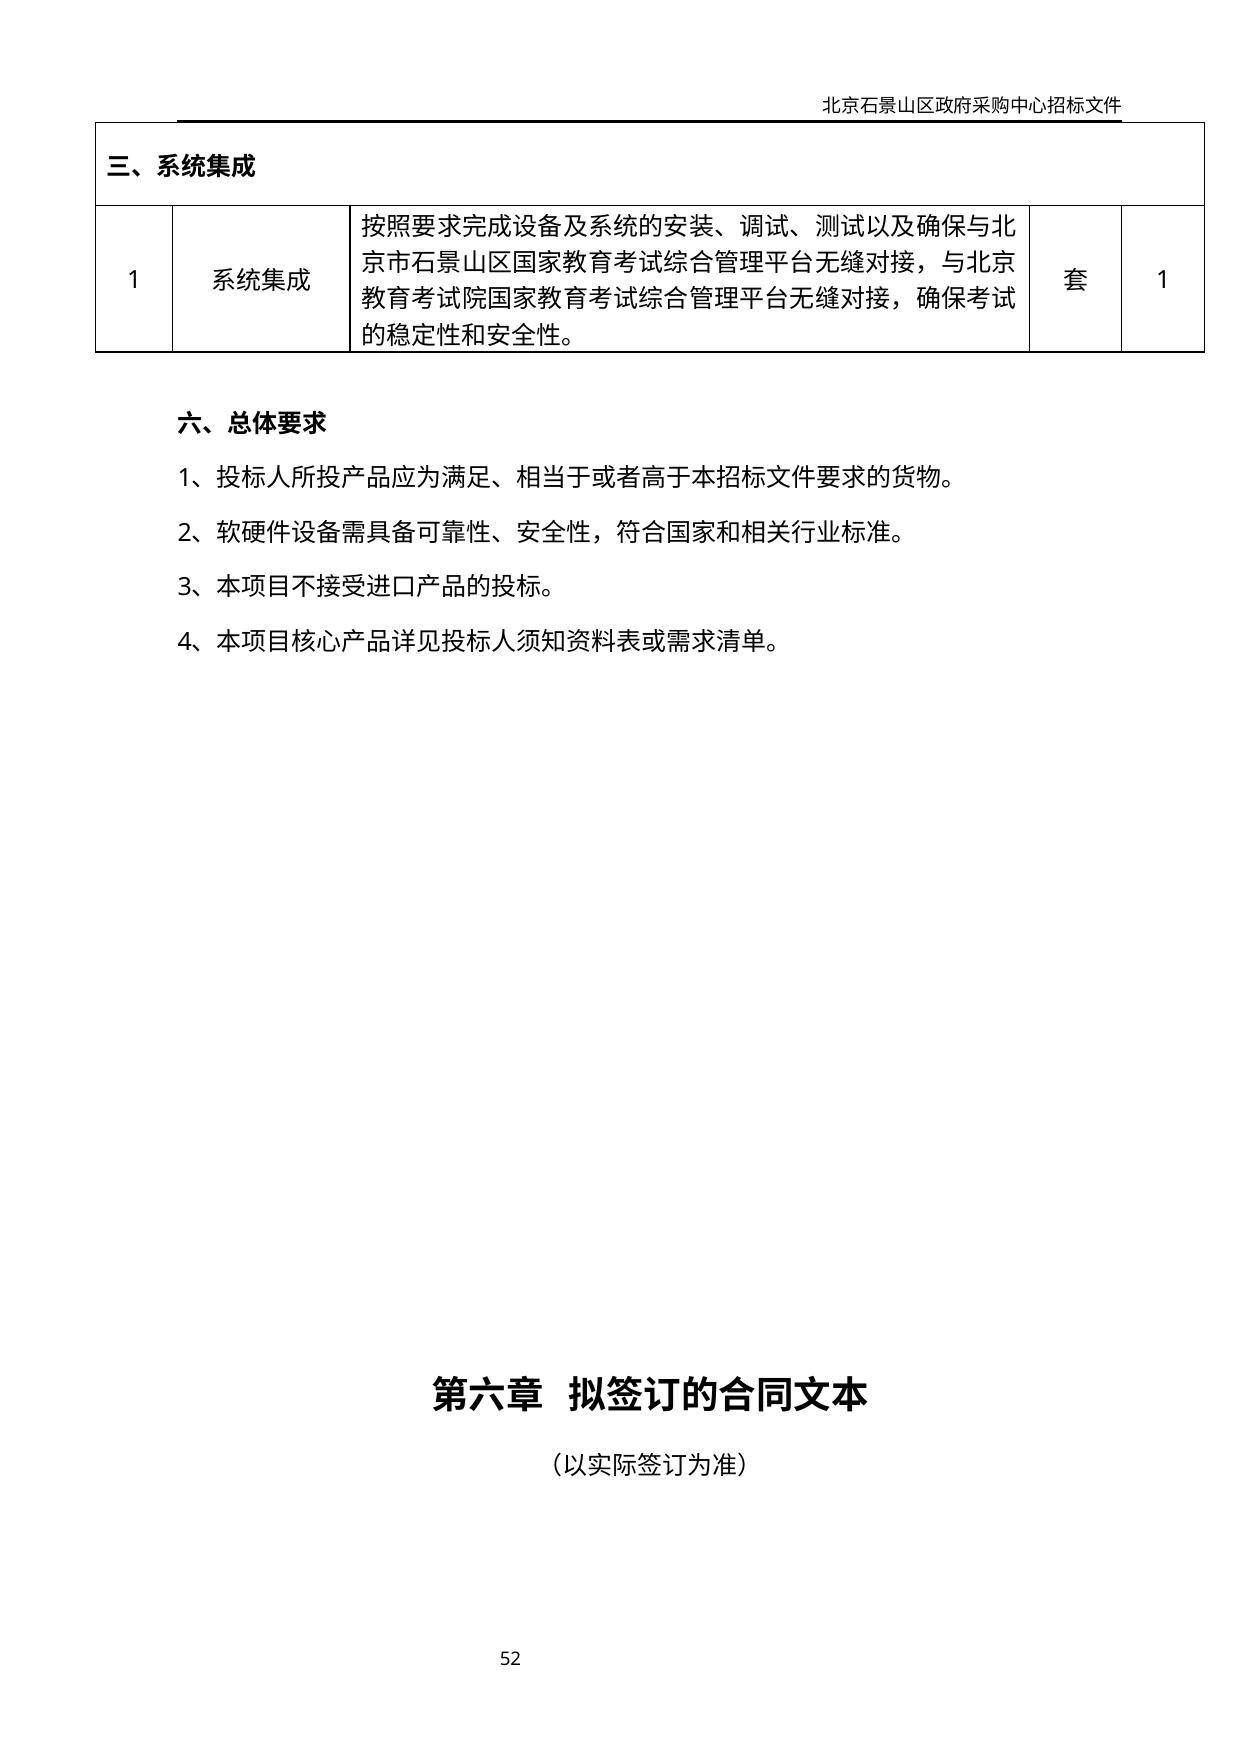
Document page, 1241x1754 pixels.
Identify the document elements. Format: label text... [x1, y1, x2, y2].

table_cell 套 [1030, 206, 1121, 351]
table_cell 1 [96, 206, 172, 351]
table_cell 按照要求完成设备及系统的安装、调试、测试以及确保与北京市石景山区国家教育考试综合管理平台无缝对接，与北京教育考试院国家教育考试综合管理平台无缝对接，确保考试的稳定性和安全性。 [351, 206, 1029, 351]
text （以实际签订为准） [177, 1446, 1122, 1482]
table_cell 系统集成 [173, 206, 349, 351]
text 4、本项目核心产品详见投标人须知资料表或需求清单。 [177, 621, 1122, 657]
text 3、本项目不接受进口产品的投标。 [177, 567, 1122, 603]
table_cell 三、系统集成 [96, 123, 1204, 205]
text 2、软硬件设备需具备可靠性、安全性，符合国家和相关行业标准。 [177, 512, 1122, 548]
text 六、总体要求 [177, 403, 1122, 440]
table_cell 1 [1122, 206, 1204, 351]
list 第六章 拟签订的合同文本 [177, 1364, 1122, 1419]
text 1、投标人所投产品应为满足、相当于或者高于本招标文件要求的货物。 [177, 458, 1122, 494]
